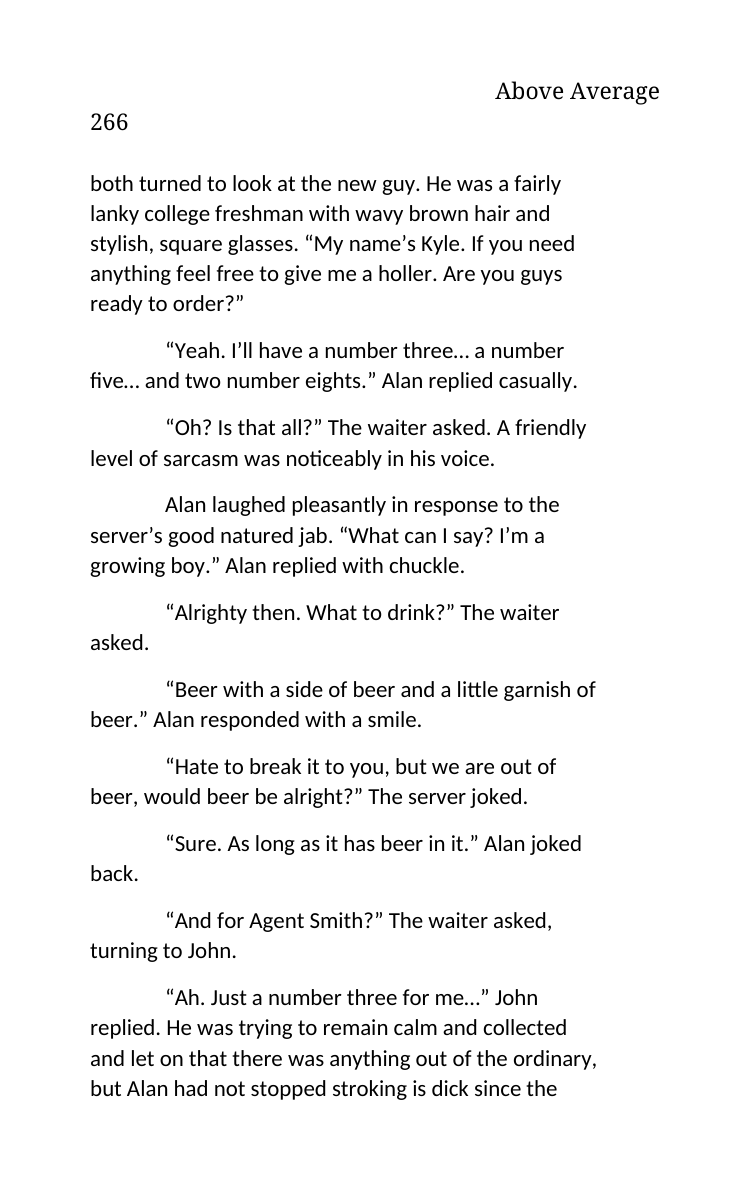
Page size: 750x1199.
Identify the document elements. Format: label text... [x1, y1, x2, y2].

text “Alrighty then. What to drink?” The waiter asked. [90, 598, 604, 656]
text “Oh? Is that all?” The waiter asked. A friendly level of sarcasm was noticeably in his voice. [90, 413, 604, 472]
text “And for Agent Smith?” The waiter asked, turning to John. [90, 906, 604, 964]
text Alan laughed pleasantly in response to the server’s good natured jab. “What can I say? I’m a growing boy.” Alan replied with chuckle. [90, 491, 604, 579]
text “Hate to break it to you, but we are out of beer, would beer be alright?” The server joked. [90, 752, 604, 810]
text “Yeah. I’ll have a number three… a number five… and two number eights.” Alan replied casually. [90, 336, 604, 395]
text “Sure. As long as it has beer in it.” Alan joked back. [90, 829, 604, 887]
text “Beer with a side of beer and a little garnish of beer.” Alan responded with a smile. [90, 675, 604, 733]
